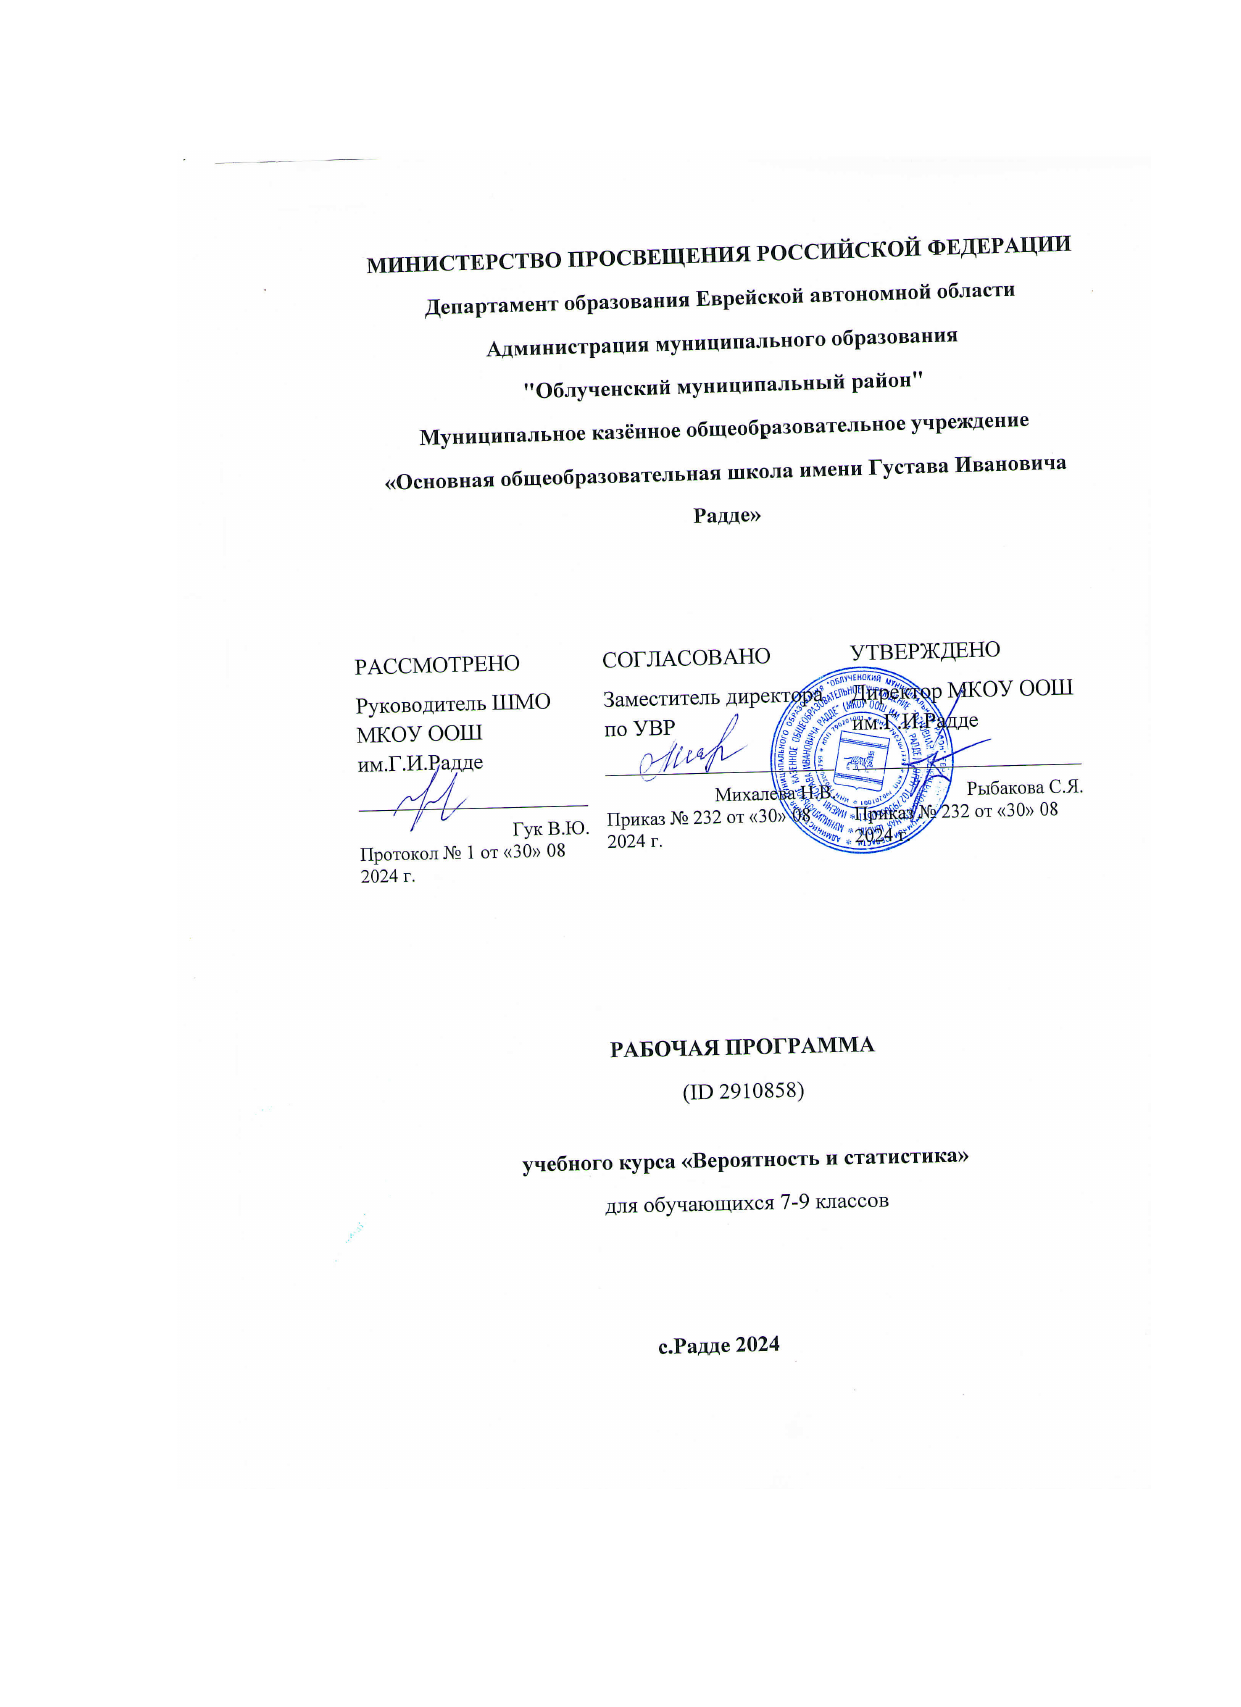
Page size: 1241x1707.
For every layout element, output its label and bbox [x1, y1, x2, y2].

picture [177, 150, 1151, 1489]
